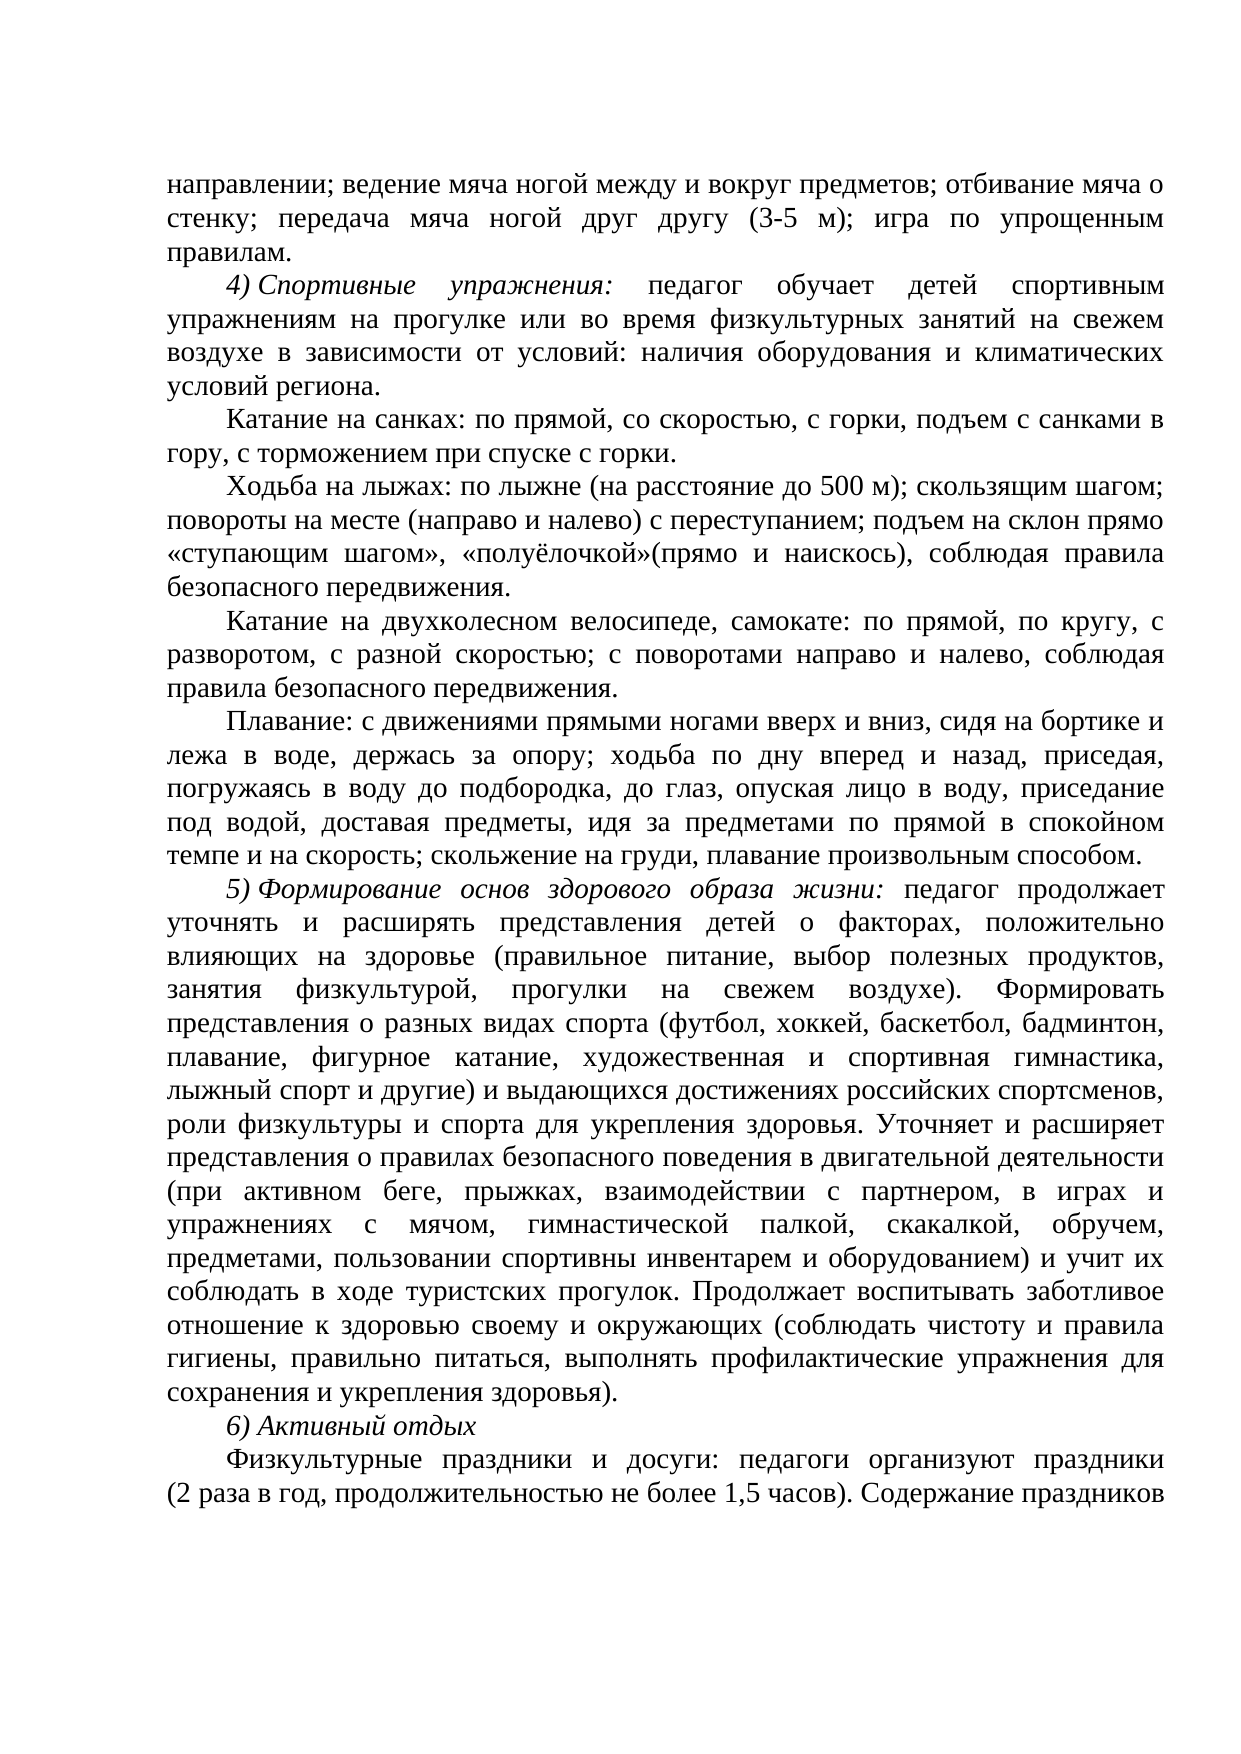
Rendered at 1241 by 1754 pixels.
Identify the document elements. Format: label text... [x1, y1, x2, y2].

text 4) Спортивные упражнения: педагог обучает детей спортивным упражнениям на прогулке или во время физкультурных занятий на свежем воздухе в зависимости от условий: наличия оборудования и климатических условий региона. [167, 267, 1165, 401]
text Катание на двухколесном велосипеде, самокате: по прямой, по кругу, с разворотом, с разной скоростью; с поворотами направо и налево, соблюдая правила безопасного передвижения. [167, 603, 1165, 703]
text 5) Формирование основ здорового образа жизни: педагог продолжает уточнять и расширять представления детей о факторах, положительно влияющих на здоровье (правильное питание, выбор полезных продуктов, занятия физкультурой, прогулки на свежем воздухе). Формировать представления о разных видах спорта (футбол, хоккей, баскетбол, бадминтон, плавание, фигурное катание, художественная и спортивная гимнастика, лыжный спорт и другие) и выдающихся достижениях российских спортсменов, роли физкультуры и спорта для укрепления здоровья. Уточняет и расширяет представления о правилах безопасного поведения в двигательной деятельности (при активном беге, прыжках, взаимодействии с партнером, в играх и упражнениях с мячом, гимнастической палкой, скакалкой, обручем, предметами, пользовании спортивны инвентарем и оборудованием) и учит их соблюдать в ходе туристских прогулок. Продолжает воспитывать заботливое отношение к здоровью своему и окружающих (соблюдать чистоту и правила гигиены, правильно питаться, выполнять профилактические упражнения для сохранения и укрепления здоровья). [167, 871, 1165, 1408]
text 6) Активный отдых [167, 1408, 1165, 1441]
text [167, 167, 1165, 267]
text Катание на санках: по прямой, со скоростью, с горки, подъем с санками в гору, с торможением при спуске с горки. [167, 401, 1165, 468]
text Ходьба на лыжах: по лыжне (на расстояние до 500 м); скользящим шагом; повороты на месте (направо и налево) с переступанием; подъем на склон прямо «ступающим шагом», «полуёлочкой»(прямо и наискось), соблюдая правила безопасного передвижения. [167, 468, 1165, 603]
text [167, 1441, 1165, 1508]
text Плавание: с движениями прямыми ногами вверх и вниз, сидя на бортике и лежа в воде, держась за опору; ходьба по дну вперед и назад, приседая, погружаясь в воду до подбородка, до глаз, опуская лицо в воду, приседание под водой, доставая предметы, идя за предметами по прямой в спокойном темпе и на скорость; скольжение на груди, плавание произвольным способом. [167, 703, 1165, 871]
